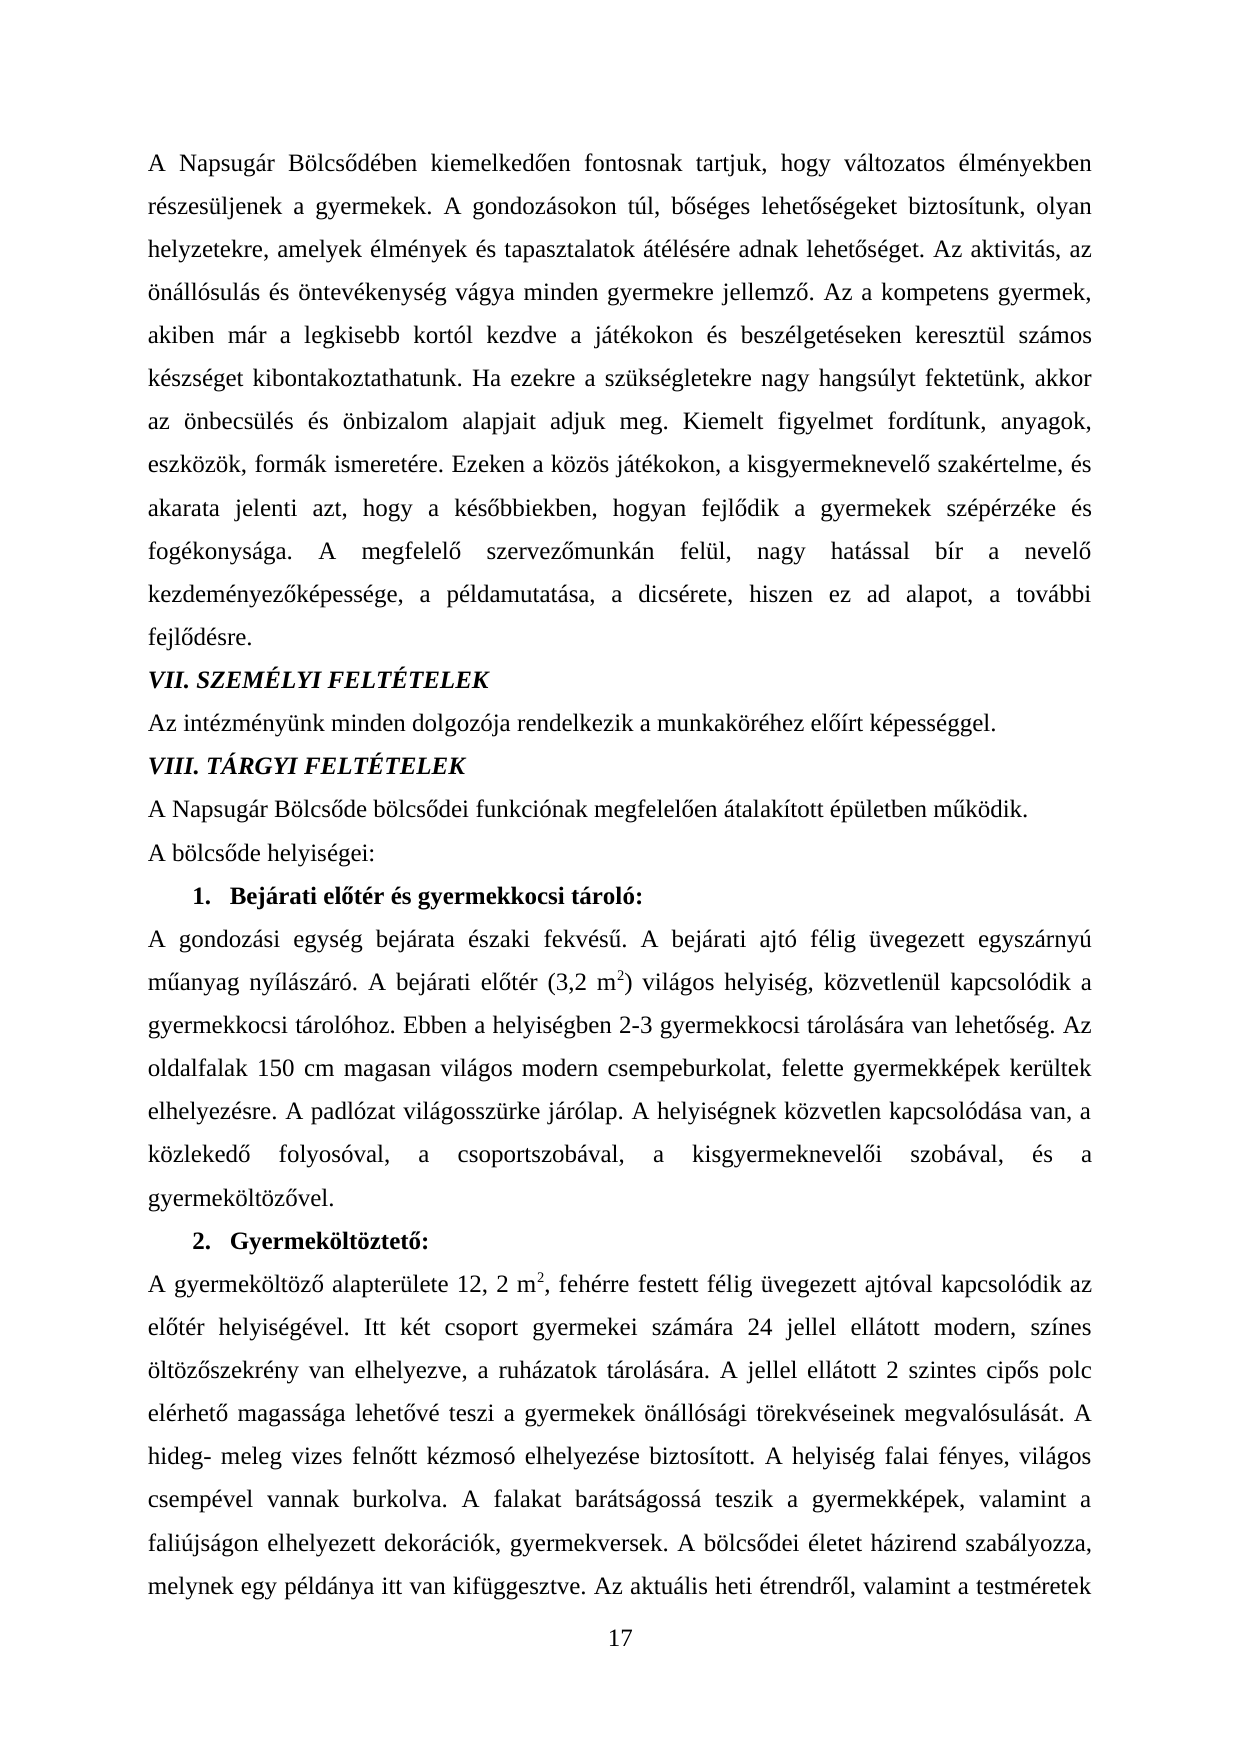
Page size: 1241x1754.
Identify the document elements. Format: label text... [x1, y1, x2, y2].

text A gondozási egység bejárata északi fekvésű. A bejárati ajtó félig üvegezett egyszárnyú műanyag nyílászáró. A bejárati előtér (3,2 m2) világos helyiség, közvetlenül kapcsolódik a gyermekkocsi tárolóhoz. Ebben a helyiségben 2-3 gyermekkocsi tárolására van lehetőség. Az oldalfalak 150 cm magasan világos modern csempeburkolat, felette gyermekképek kerültek elhelyezésre. A padlózat világosszürke járólap. A helyiségnek közvetlen kapcsolódása van, a közlekedő folyosóval, a csoportszobával, a kisgyermeknevelői szobával, és a gyermeköltözővel. [148, 924, 1092, 1211]
text Az intézményünk minden dolgozója rendelkezik a munkaköréhez előírt képességgel. [148, 708, 1092, 737]
list Bejárati előtér és gyermekkocsi tároló: [192, 881, 1092, 909]
list Gyermeköltöztető: [192, 1226, 1092, 1254]
text A Napsugár Bölcsődében kiemelkedően fontosnak tartjuk, hogy változatos élményekben részesüljenek a gyermekek. A gondozásokon túl, bőséges lehetőségeket biztosítunk, olyan helyzetekre, amelyek élmények és tapasztalatok átélésére adnak lehetőséget. Az aktivitás, az önállósulás és öntevékenység vágya minden gyermekre jellemző. Az a kompetens gyermek, akiben már a legkisebb kortól kezdve a játékokon és beszélgetéseken keresztül számos készséget kibontakoztathatunk. Ha ezekre a szükségletekre nagy hangsúlyt fektetünk, akkor az önbecsülés és önbizalom alapjait adjuk meg. Kiemelt figyelmet fordítunk, anyagok, eszközök, formák ismeretére. Ezeken a közös játékokon, a kisgyermeknevelő szakértelme, és akarata jelenti azt, hogy a későbbiekben, hogyan fejlődik a gyermekek szépérzéke és fogékonysága. A megfelelő szervezőmunkán felül, nagy hatással bír a nevelő kezdeményezőképessége, a példamutatása, a dicsérete, hiszen ez ad alapot, a további fejlődésre. [148, 148, 1092, 651]
text VIII. TÁRGYI FELTÉTELEK [148, 751, 1092, 780]
text A bölcsőde helyiségei: [148, 838, 1092, 866]
text A Napsugár Bölcsőde bölcsődei funkciónak megfelelően átalakított épületben működik. [148, 794, 1092, 823]
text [148, 1269, 1092, 1599]
text VII. SZEMÉLYI FELTÉTELEK [148, 665, 1092, 694]
